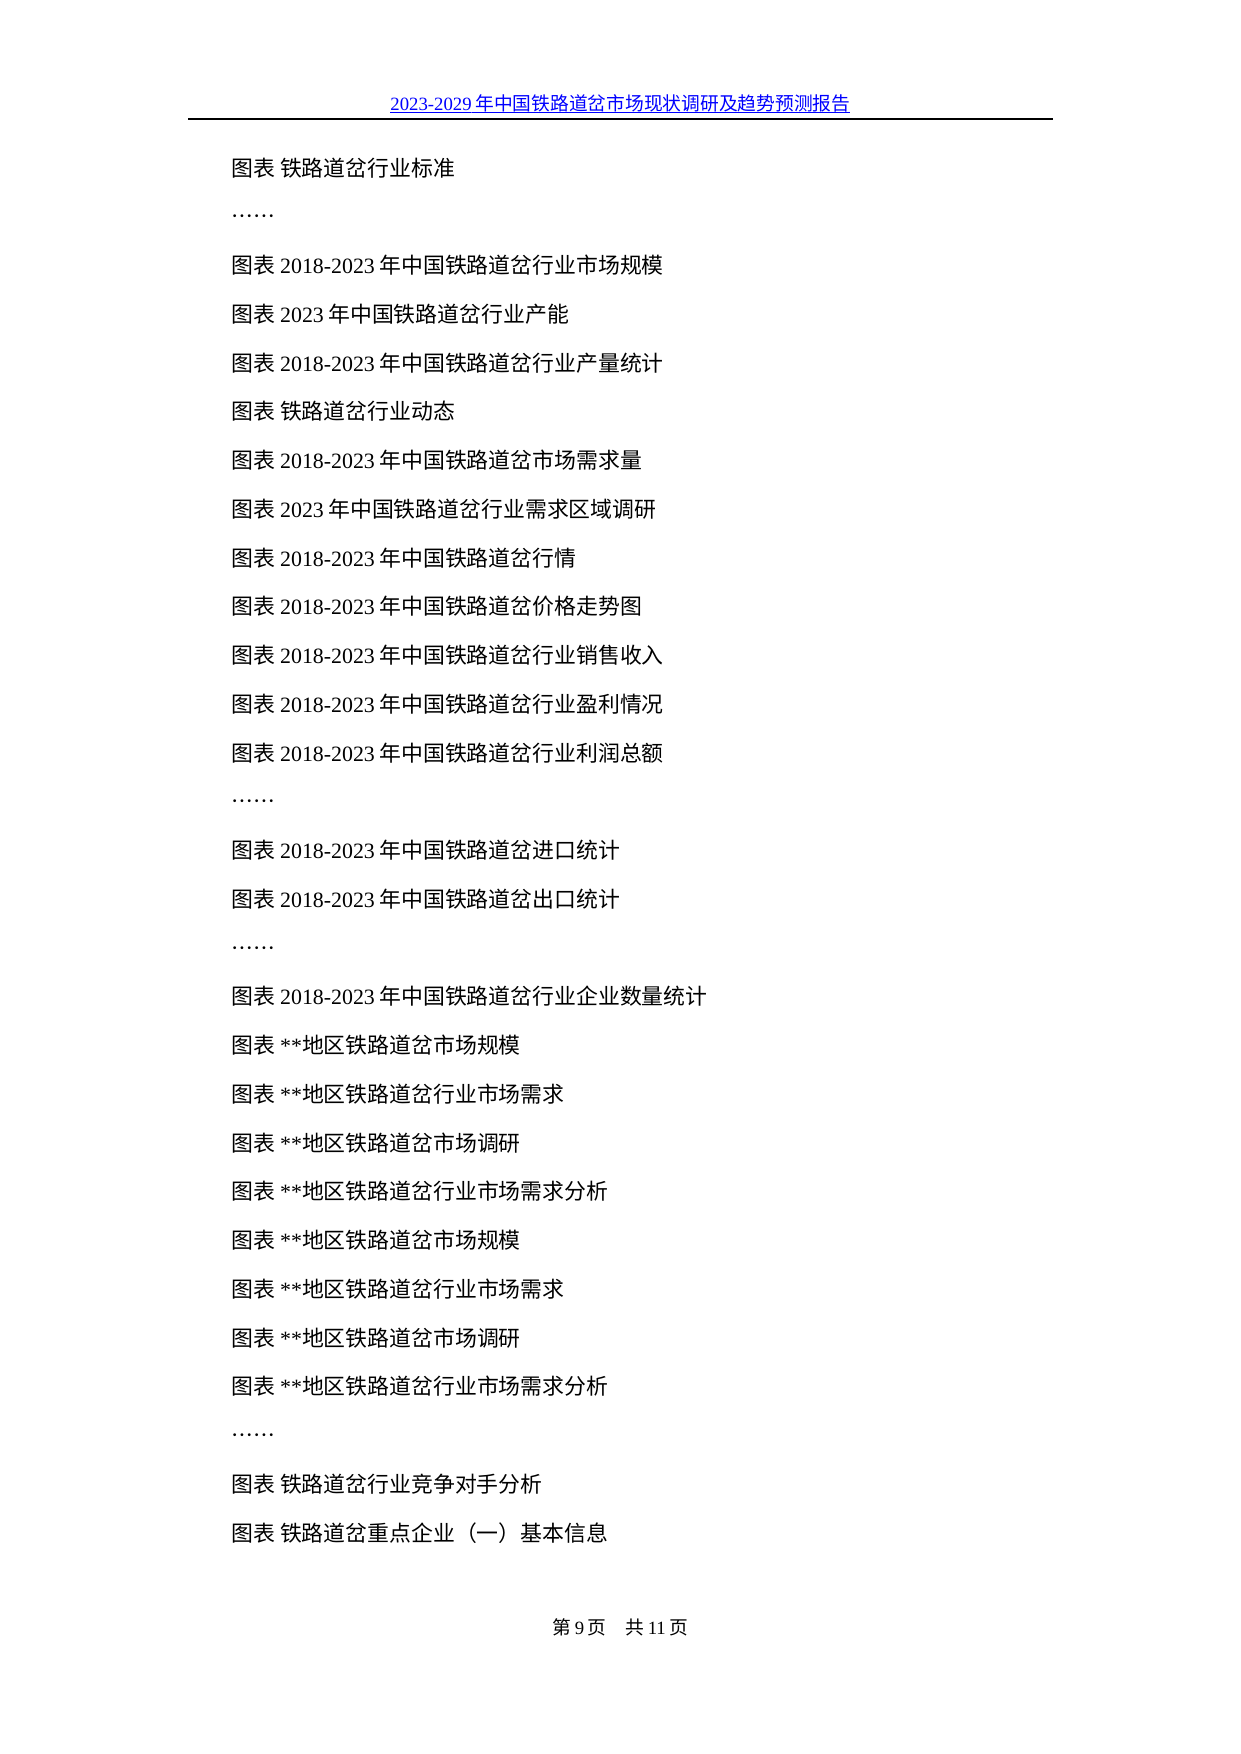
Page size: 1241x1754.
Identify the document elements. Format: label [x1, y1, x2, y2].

text [187, 150, 1053, 1548]
